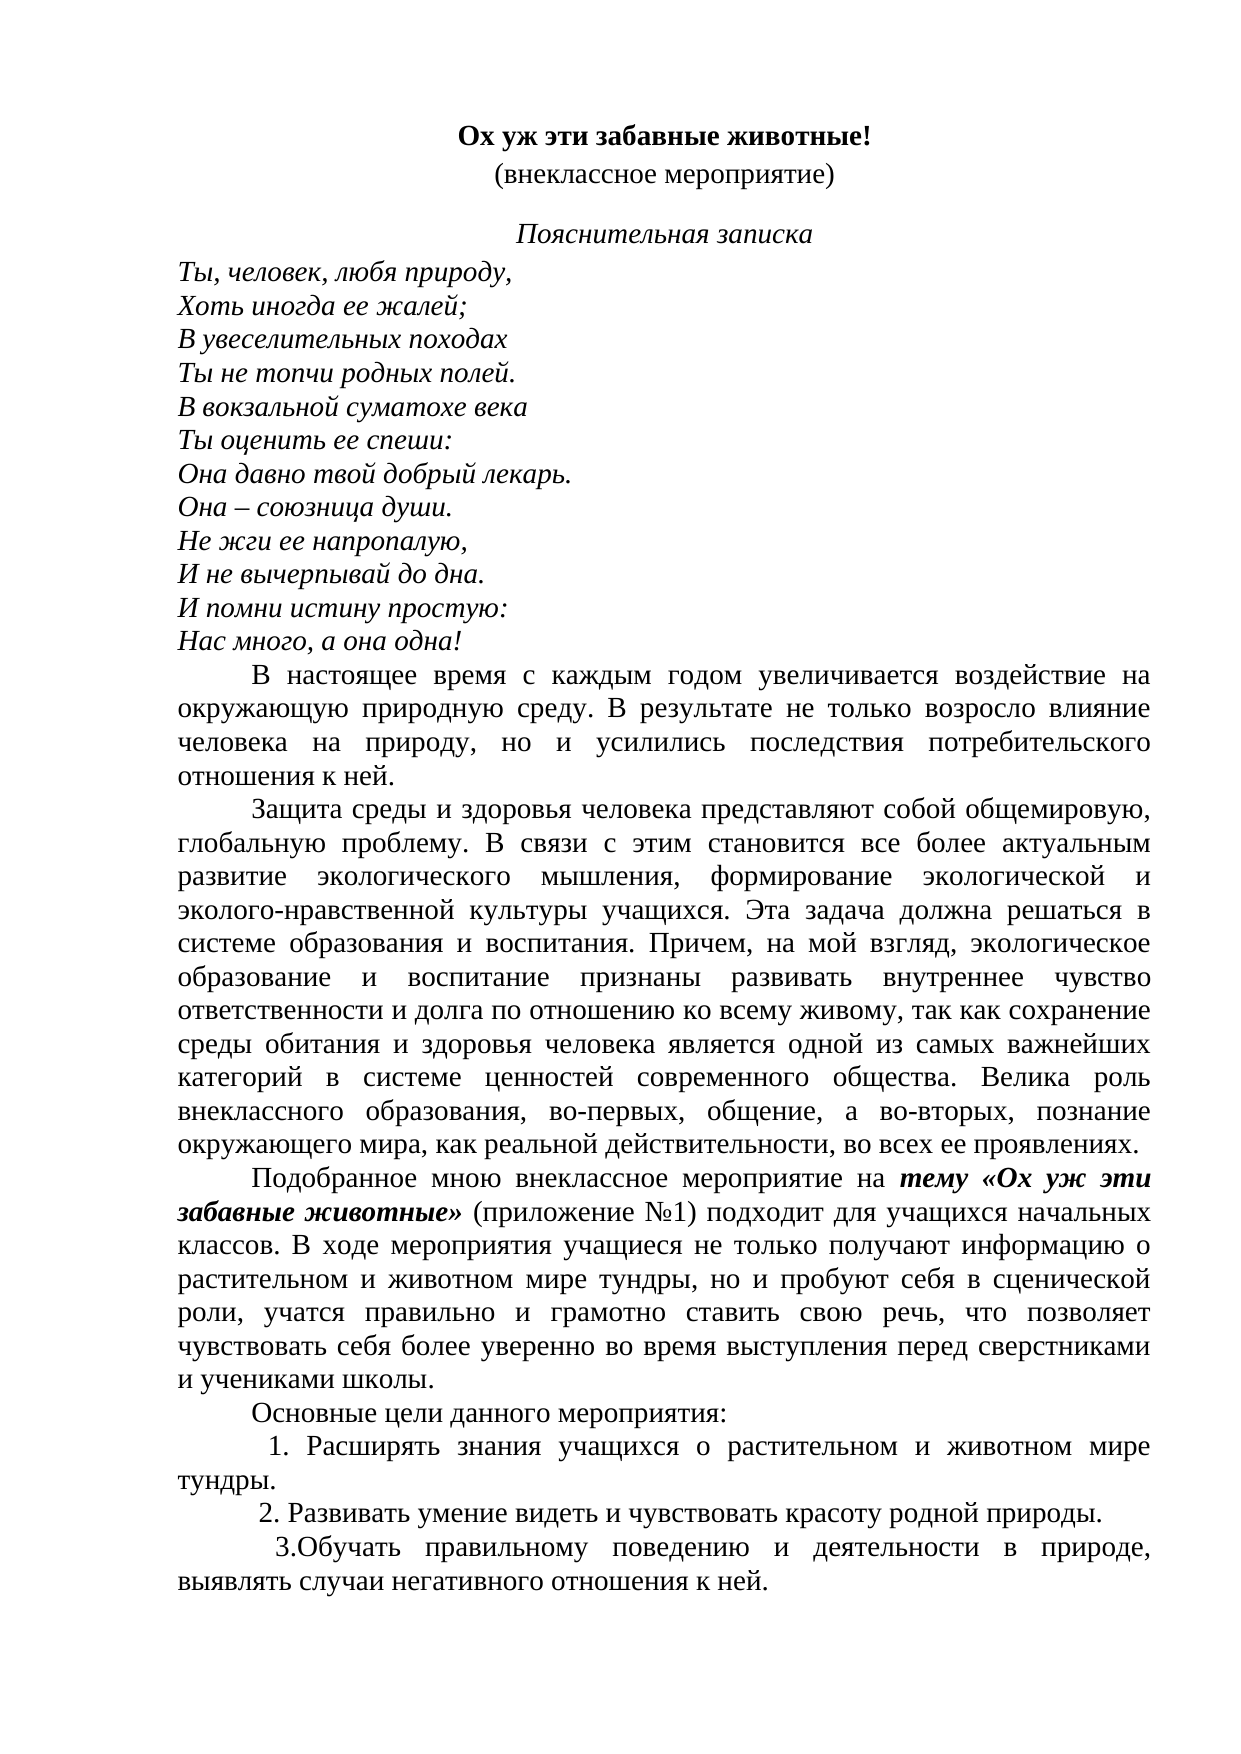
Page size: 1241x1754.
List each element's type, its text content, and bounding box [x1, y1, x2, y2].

text (внеклассное мероприятие) [177, 157, 1152, 190]
text Ты, человек, любя природу, Хоть иногда ее жалей; В увеселительных походах Ты не топчи родных полей. [177, 254, 1152, 389]
text Защита среды и здоровья человека представляют собой общемировую, глобальную проблему. В связи с этим становится все более актуальным развитие экологического мышления, формирование экологической и эколого-нравственной культуры учащихся. Эта задача должна решаться в системе образования и воспитания. Причем, на мой взгляд, экологическое образование и воспитание признаны развивать внутреннее чувство ответственности и долга по отношению ко всему живому, так как сохранение среды обитания и здоровья человека является одной из самых важнейших категорий в системе ценностей современного общества. Велика роль внеклассного образования, во-первых, общение, а во-вторых, познание окружающего мира, как реальной действительности, во всех ее проявлениях. [177, 791, 1152, 1160]
text В настоящее время с каждым годом увеличивается воздействие на окружающую природную среду. В результате не только возросло влияние человека на природу, но и усилились последствия потребительского отношения к ней. [177, 657, 1152, 791]
text Пояснительная записка [177, 216, 1152, 249]
text 2. Развивать умение видеть и чувствовать красоту родной природы. [177, 1496, 1152, 1529]
text Ох уж эти забавные животные! [177, 118, 1152, 152]
text В вокзальной суматохе века Ты оценить ее спеши: Она давно твой добрый лекарь. Она – союзница души. [177, 389, 1152, 523]
text Основные цели данного мероприятия: [177, 1395, 1152, 1428]
text 1. Расширять знания учащихся о растительном и животном мире тундры. [177, 1428, 1152, 1496]
text Не жги ее напропалую, И не вычерпывай до дна. И помни истину простую: Нас много, а она одна! [177, 523, 1152, 657]
text Подобранное мною внеклассное мероприятие на тему «Ох уж эти забавные животные» (приложение №1) подходит для учащихся начальных классов. В ходе мероприятия учащиеся не только получают информацию о растительном и животном мире тундры, но и пробуют себя в сценической роли, учатся правильно и грамотно ставить свою речь, что позволяет чувствовать себя более уверенно во время выступления перед сверстниками и учениками школы. [177, 1160, 1152, 1395]
text 3.Обучать правильному поведению и деятельности в природе, выявлять случаи негативного отношения к ней. [177, 1529, 1152, 1596]
